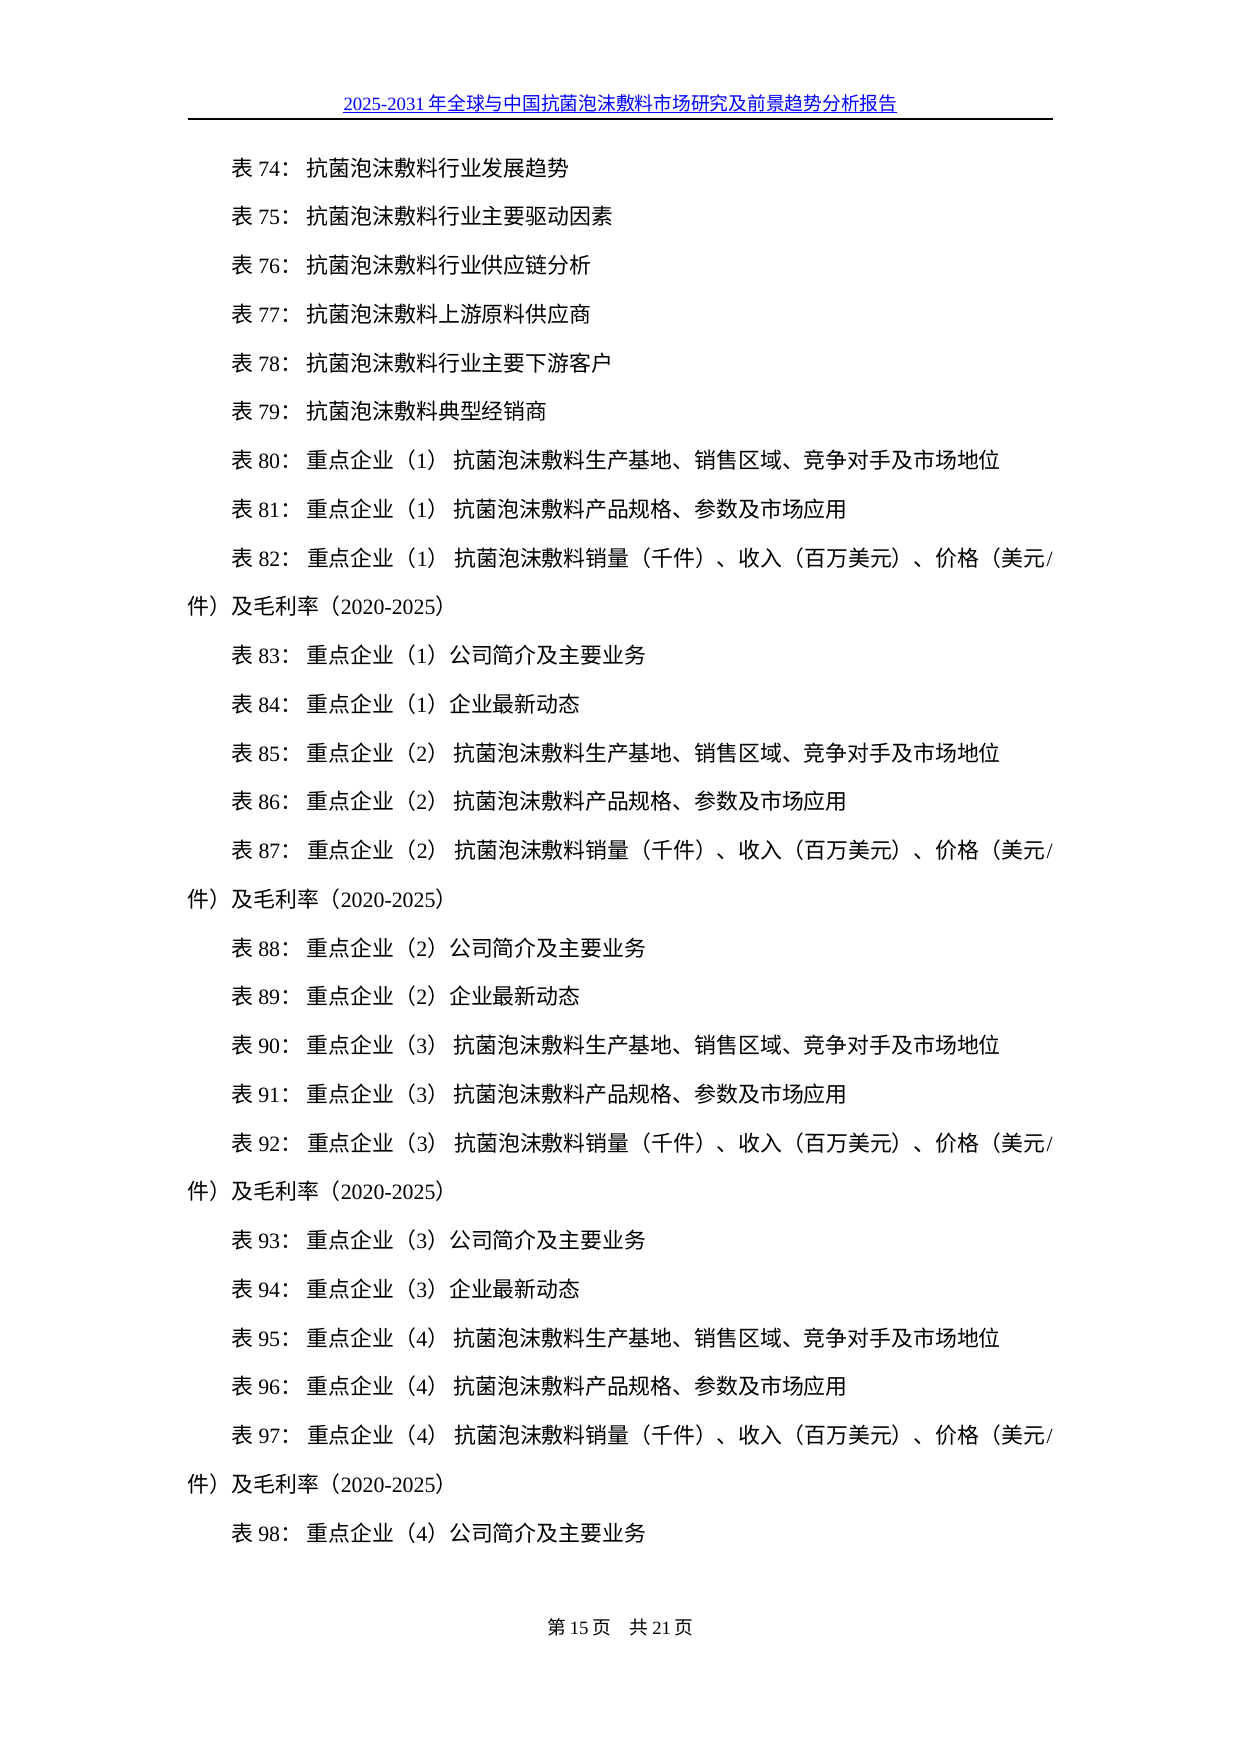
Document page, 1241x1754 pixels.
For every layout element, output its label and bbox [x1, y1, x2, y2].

text [187, 150, 1053, 1548]
